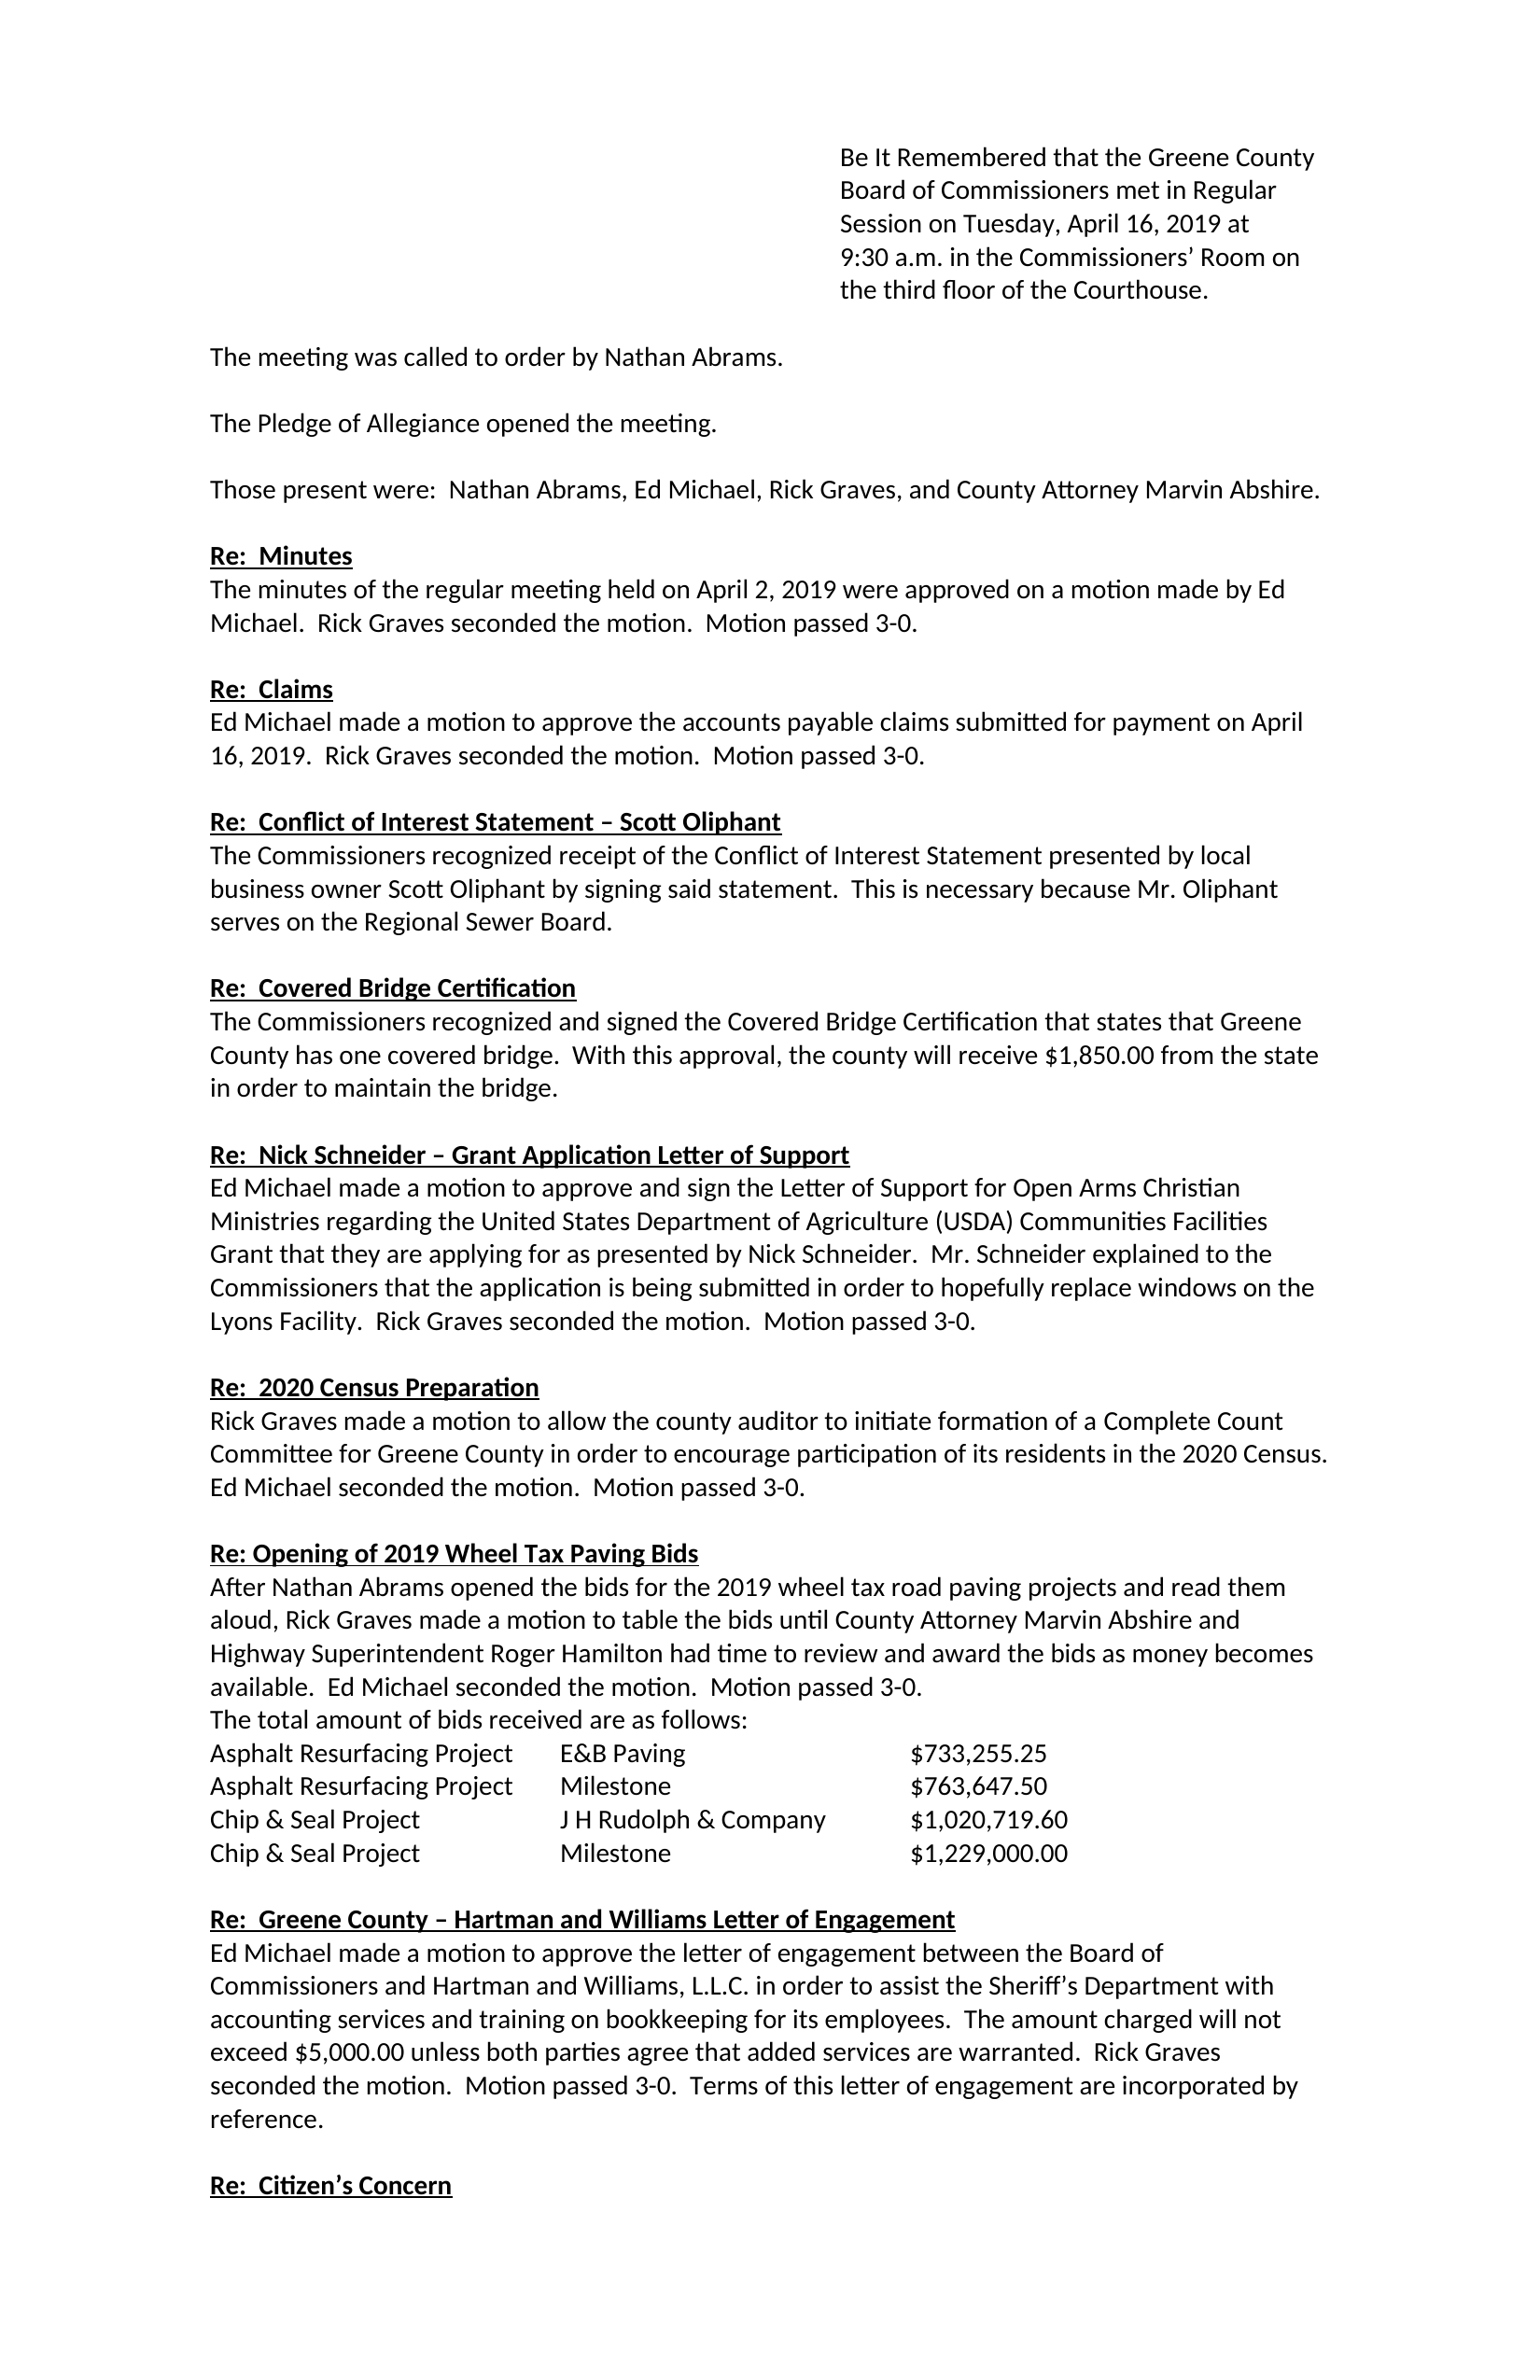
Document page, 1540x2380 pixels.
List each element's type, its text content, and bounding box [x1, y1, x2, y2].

text The meeting was called to order by Nathan Abrams. [210, 340, 1330, 372]
text Session on Tuesday, April 16, 2019 at [210, 206, 1330, 240]
text Re: Nick Schneider – Grant Application Letter of Support [210, 1138, 1330, 1170]
text Re: Opening of 2019 Wheel Tax Paving Bids [210, 1536, 1330, 1570]
text The Commissioners recognized receipt of the Conflict of Interest Statement presented by local business owner Scott Oliphant by signing said statement. This is necessary because Mr. Oliphant serves on the Regional Sewer Board. [210, 838, 1330, 938]
text Board of Commissioners met in Regular [210, 174, 1330, 206]
text After Nathan Abrams opened the bids for the 2019 wheel tax road paving projects and read them aloud, Rick Graves made a motion to table the bids until County Attorney Marvin Abshire and Highway Superintendent Roger Hamilton had time to review and award the bids as money becomes available. Ed Michael seconded the motion. Motion passed 3-0. [210, 1570, 1330, 1702]
text Re: Covered Bridge Certification [210, 972, 1330, 1004]
text the third floor of the Courthouse. [210, 273, 1330, 306]
text Those present were: Nathan Abrams, Ed Michael, Rick Graves, and County Attorney Marvin Abshire. [210, 472, 1330, 506]
text Asphalt Resurfacing Project Milestone $763,647.50 [210, 1770, 1330, 1802]
text Be It Remembered that the Greene County [770, 140, 1330, 174]
text Ed Michael made a motion to approve the letter of engagement between the Board of Commissioners and Hartman and Williams, L.L.C. in order to assist the Sheriff’s Department with accounting services and training on bookkeeping for its employees. The amount charged will not exceed $5,000.00 unless both parties agree that added services are warranted. Rick Graves seconded the motion. Motion passed 3-0. Terms of this letter of engagement are incorporated by reference. [210, 1936, 1330, 2135]
text Re: Minutes [210, 539, 1330, 572]
text Ed Michael made a motion to approve the accounts payable claims submitted for payment on April 16, 2019. Rick Graves seconded the motion. Motion passed 3-0. [210, 706, 1330, 772]
text The Commissioners recognized and signed the Covered Bridge Certification that states that Greene County has one covered bridge. With this approval, the county will receive $1,850.00 from the state in order to maintain the bridge. [210, 1004, 1330, 1104]
text The minutes of the regular meeting held on April 2, 2019 were approved on a motion made by Ed Michael. Rick Graves seconded the motion. Motion passed 3-0. [210, 572, 1330, 638]
text Chip & Seal Project J H Rudolph & Company $1,020,719.60 [210, 1802, 1330, 1836]
text Ed Michael made a motion to approve and sign the Letter of Support for Open Arms Christian Ministries regarding the United States Department of Agriculture (USDA) Communities Facilities Grant that they are applying for as presented by Nick Schneider. Mr. Schneider explained to the Commissioners that the application is being submitted in order to hopefully replace windows on the Lyons Facility. Rick Graves seconded the motion. Motion passed 3-0. [210, 1170, 1330, 1337]
text Re: Greene County – Hartman and Williams Letter of Engagement [210, 1902, 1330, 1936]
text 9:30 a.m. in the Commissioners’ Room on [210, 240, 1330, 273]
text Re: Conflict of Interest Statement – Scott Oliphant [210, 805, 1330, 838]
text Re: Claims [210, 672, 1330, 706]
text The total amount of bids received are as follows: [210, 1702, 1330, 1736]
text Asphalt Resurfacing Project E&B Paving $733,255.25 [210, 1736, 1330, 1770]
text Rick Graves made a motion to allow the county auditor to initiate formation of a Complete Count Committee for Greene County in order to encourage participation of its residents in the 2020 Census. Ed Michael seconded the motion. Motion passed 3-0. [210, 1404, 1330, 1504]
text Re: Citizen’s Concern [210, 2168, 1330, 2202]
text The Pledge of Allegiance opened the meeting. [210, 406, 1330, 440]
text Chip & Seal Project Milestone $1,229,000.00 [210, 1836, 1330, 1869]
text Re: 2020 Census Preparation [210, 1370, 1330, 1404]
